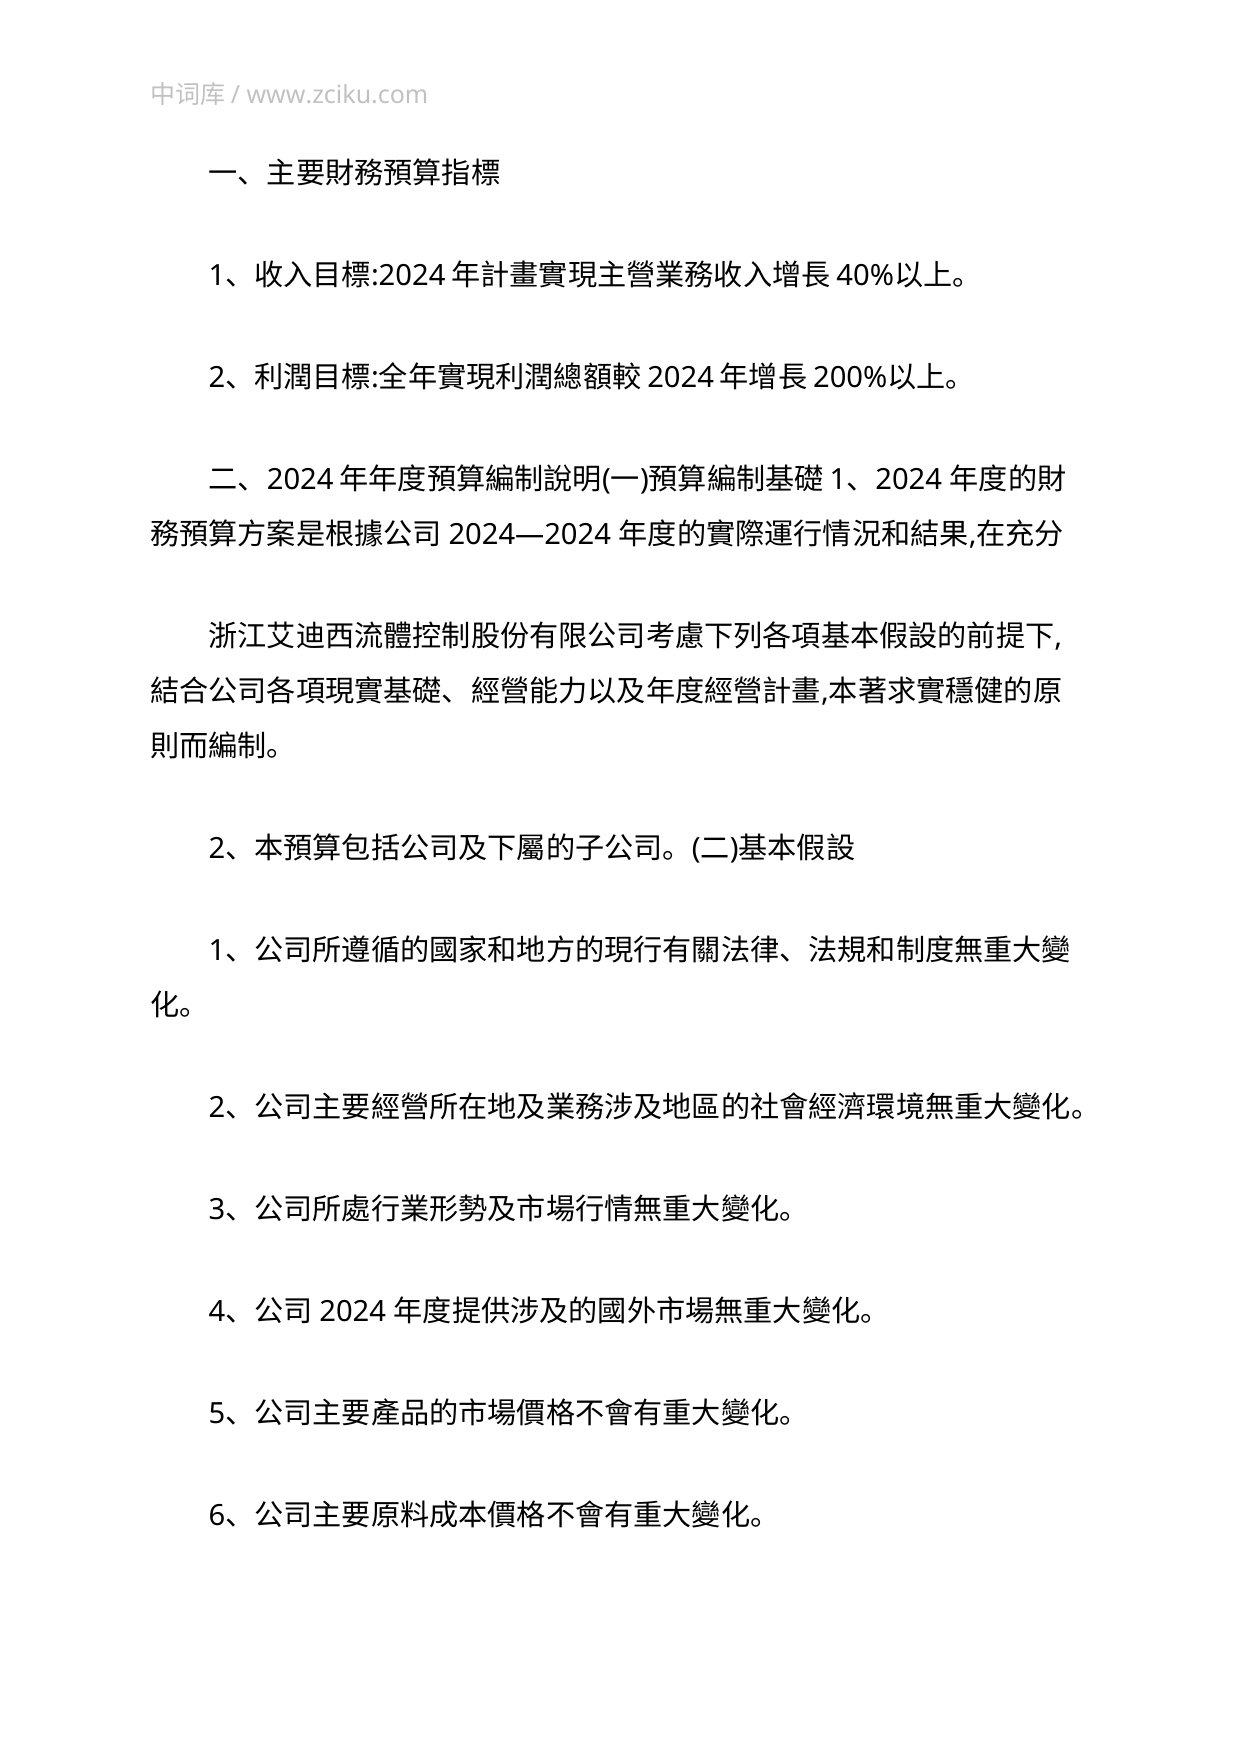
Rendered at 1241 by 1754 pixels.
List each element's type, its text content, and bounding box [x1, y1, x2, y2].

text 2、公司主要經營所在地及業務涉及地區的社會經濟環境無重大變化。 [150, 1083, 1090, 1126]
text 1、收入目標:2024年計畫實現主營業務收入增長40%以上。 [150, 252, 1090, 294]
text 2、利潤目標:全年實現利潤總額較2024年增長200%以上。 [150, 354, 1090, 396]
text 1、公司所遵循的國家和地方的現行有關法律、法規和制度無重大變化。 [150, 926, 1090, 1024]
text 二、2024年年度預算編制說明(一)預算編制基礎1、2024 年度的財務預算方案是根據公司 2024—2024 年度的實際運行情況和結果,在充分 [150, 456, 1090, 553]
text 2、本預算包括公司及下屬的子公司。(二)基本假設 [150, 824, 1090, 867]
text 3、公司所處行業形勢及市場行情無重大變化。 [150, 1185, 1090, 1228]
text 6、公司主要原料成本價格不會有重大變化。 [150, 1491, 1090, 1533]
text 一、主要財務預算指標 [150, 150, 1090, 192]
text 5、公司主要產品的市場價格不會有重大變化。 [150, 1389, 1090, 1432]
text 浙江艾迪西流體控制股份有限公司考慮下列各項基本假設的前提下,結合公司各項現實基礎、經營能力以及年度經營計畫,本著求實穩健的原則而編制。 [150, 613, 1090, 765]
text 4、公司 2024 年度提供涉及的國外市場無重大變化。 [150, 1287, 1090, 1329]
